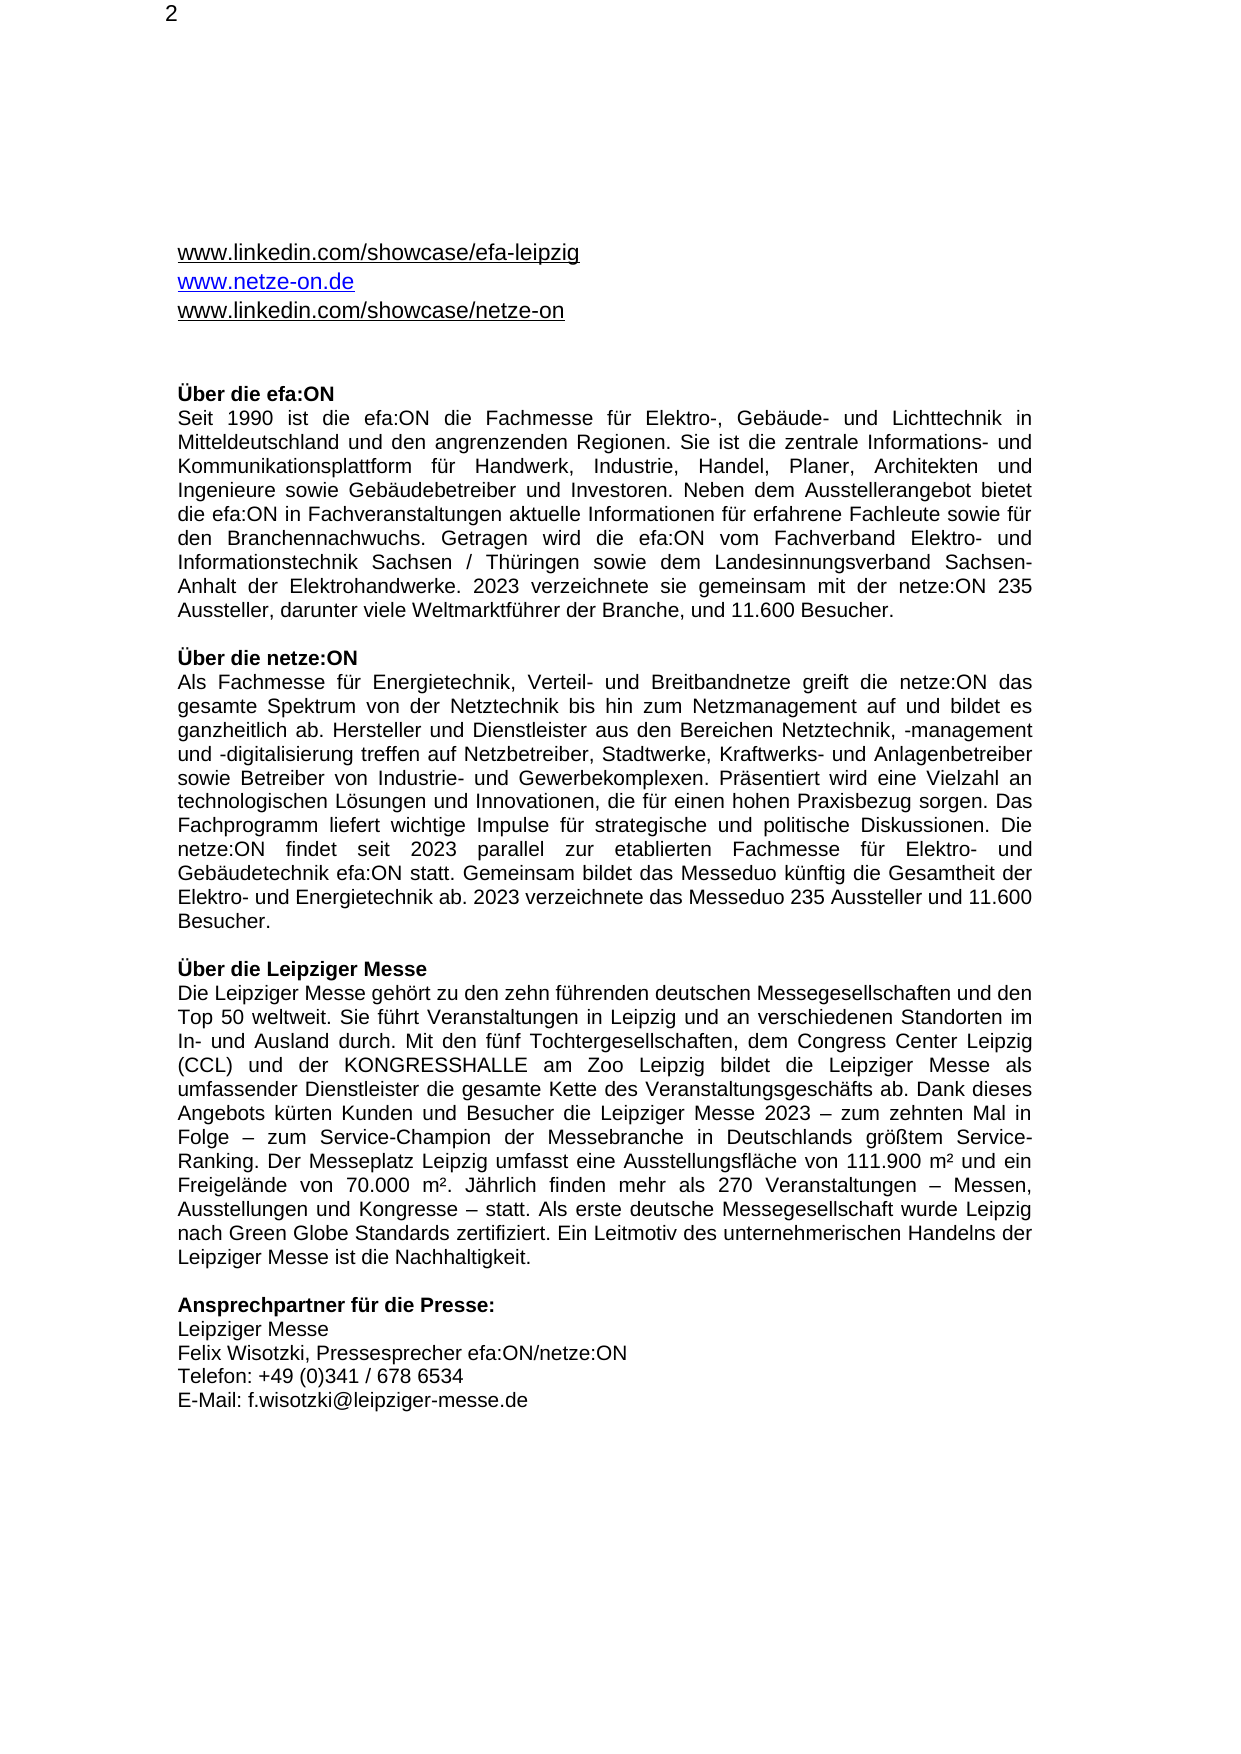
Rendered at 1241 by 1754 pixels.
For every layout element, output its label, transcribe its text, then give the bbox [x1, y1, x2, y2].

text Felix Wisotzki, Pressesprecher efa:ON/netze:ON [177, 1340, 1033, 1364]
text E-Mail: f.wisotzki@leipziger-messe.de [177, 1388, 1033, 1412]
text Als Fachmesse für Energietechnik, Verteil- und Breitbandnetze greift die netze:ON das gesamte Spektrum von der Netztechnik bis hin zum Netzmanagement auf und bildet es ganzheitlich ab. Hersteller und Dienstleister aus den Bereichen Netztechnik, -management und -digitalisierung treffen auf Netzbetreiber, Stadtwerke, Kraftwerks- und Anlagenbetreiber sowie Betreiber von Industrie- und Gewerbekomplexen. Präsentiert wird eine Vielzahl an technologischen Lösungen und Innovationen, die für einen hohen Praxisbezug sorgen. Das Fachprogramm liefert wichtige Impulse für strategische und politische Diskussionen. Die netze:ON findet seit 2023 parallel zur etablierten Fachmesse für Elektro- und Gebäudetechnik efa:ON statt. Gemeinsam bildet das Messeduo künftig die Gesamtheit der Elektro- und Energietechnik ab. 2023 verzeichnete das Messeduo 235 Aussteller und 11.600 Besucher. [177, 669, 1033, 933]
text Telefon: +49 (0)341 / 678 6534 [177, 1364, 1033, 1388]
text Seit 1990 ist die efa:ON die Fachmesse für Elektro-, Gebäude- und Lichttechnik in Mitteldeutschland und den angrenzenden Regionen. Sie ist die zentrale Informations- und Kommunikationsplattform für Handwerk, Industrie, Handel, Planer, Architekten und Ingenieure sowie Gebäudebetreiber und Investoren. Neben dem Ausstellerangebot bietet die efa:ON in Fachveranstaltungen aktuelle Informationen für erfahrene Fachleute sowie für den Branchennachwuchs. Getragen wird die efa:ON vom Fachverband Elektro- und Informationstechnik Sachsen / Thüringen sowie dem Landesinnungsverband Sachsen-Anhalt der Elektrohandwerke. 2023 verzeichnete sie gemeinsam mit der netze:ON 235 Aussteller, darunter viele Weltmarktführer der Branche, und 11.600 Besucher. [177, 406, 1033, 622]
text Über die netze:ON [177, 646, 1033, 669]
text Über die Leipziger Messe [177, 957, 1033, 981]
text Leipziger Messe [177, 1316, 1033, 1340]
text Ansprechpartner für die Presse: [177, 1292, 1033, 1316]
text www.linkedin.com/showcase/efa-leipzig [177, 236, 1033, 265]
text Die Leipziger Messe gehört zu den zehn führenden deutschen Messegesellschaften und den Top 50 weltweit. Sie führt Veranstaltungen in Leipzig und an verschiedenen Standorten im In- und Ausland durch. Mit den fünf Tochtergesellschaften, dem Congress Center Leipzig (CCL) und der KONGRESSHALLE am Zoo Leipzig bildet die Leipziger Messe als umfassender Dienstleister die gesamte Kette des Veranstaltungsgeschäfts ab. Dank dieses Angebots kürten Kunden und Besucher die Leipziger Messe 2023 – zum zehnten Mal in Folge – zum Service-Champion der Messebranche in Deutschlands größtem Service-Ranking. Der Messeplatz Leipzig umfasst eine Ausstellungsfläche von 111.900 m² und ein Freigelände von 70.000 m². Jährlich finden mehr als 270 Veranstaltungen – Messen, Ausstellungen und Kongresse – statt. Als erste deutsche Messegesellschaft wurde Leipzig nach Green Globe Standards zertifiziert. Ein Leitmotiv des unternehmerischen Handelns der Leipziger Messe ist die Nachhaltigkeit. [177, 981, 1033, 1268]
text www.netze-on.de [177, 265, 1033, 294]
text Über die efa:ON [177, 382, 1033, 406]
text www.linkedin.com/showcase/netze-on [177, 294, 1033, 324]
